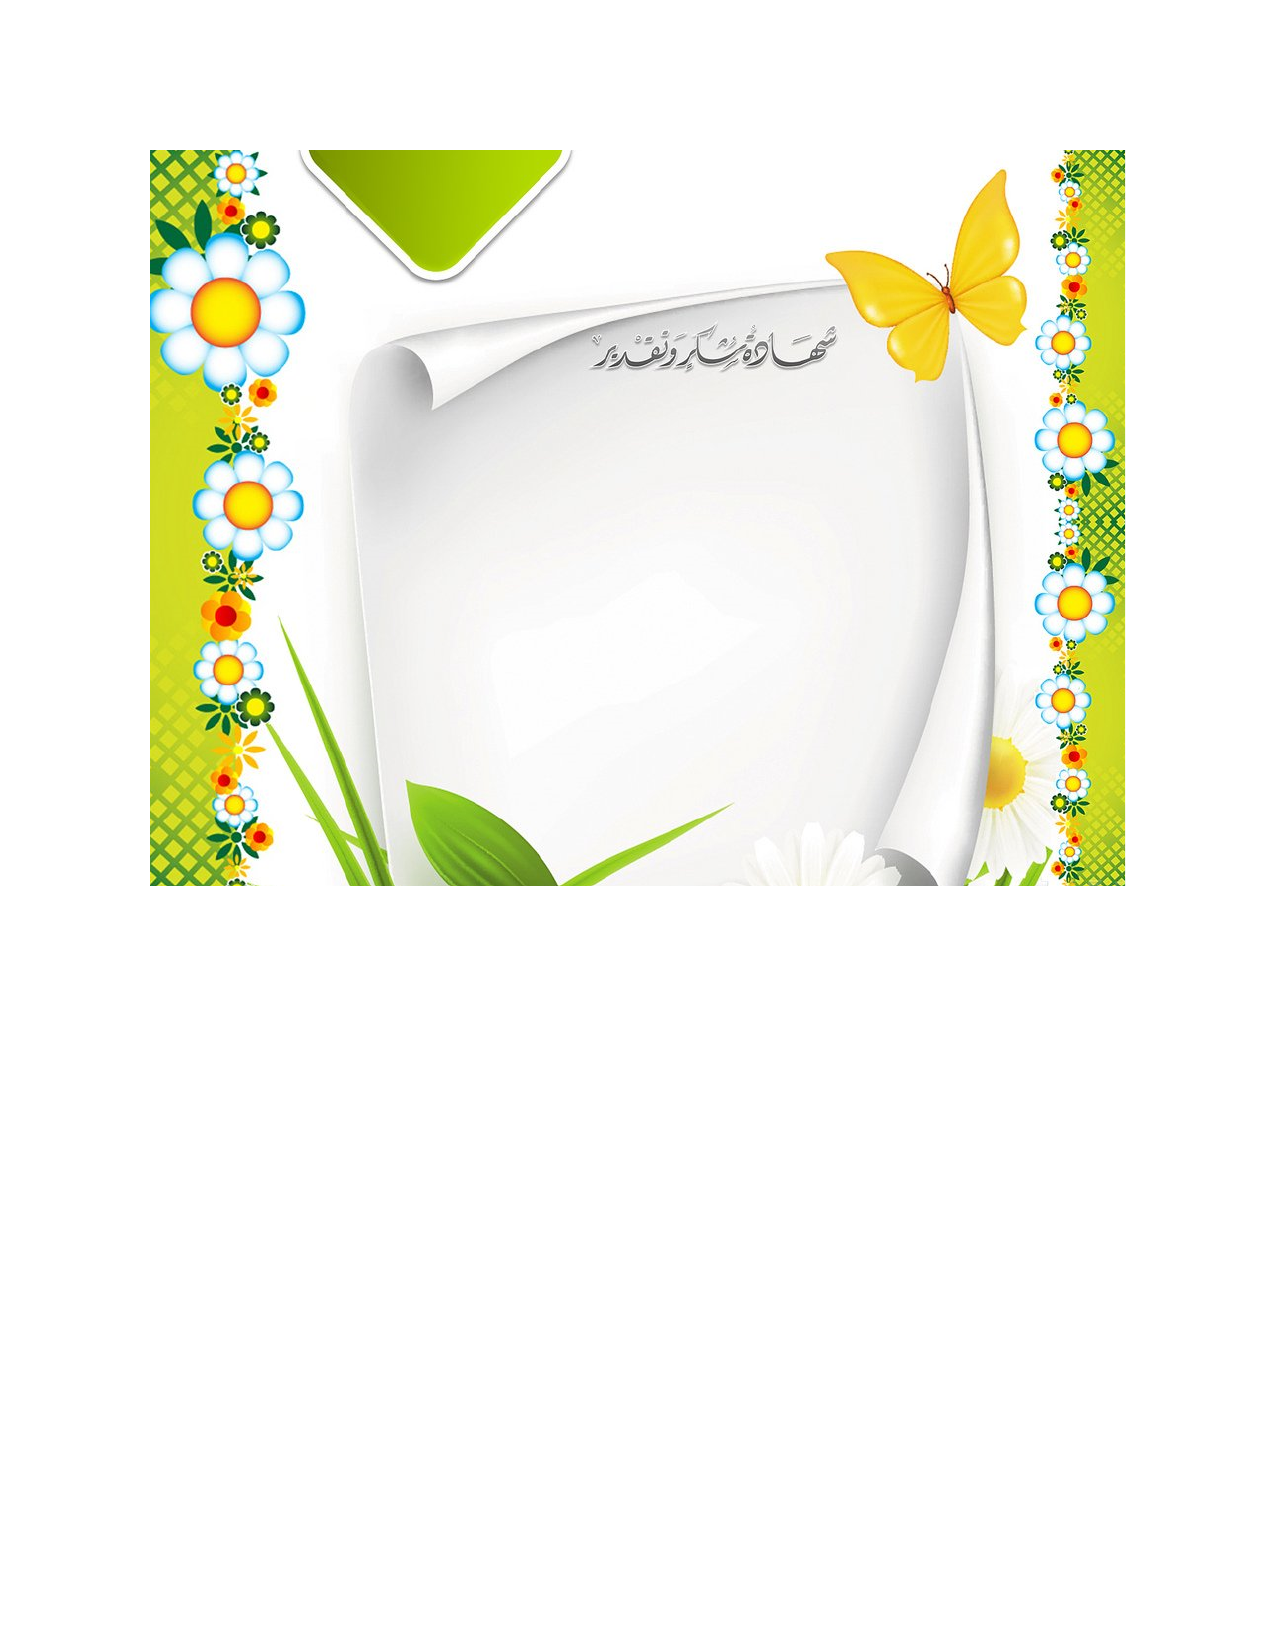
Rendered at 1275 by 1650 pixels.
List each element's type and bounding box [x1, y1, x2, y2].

picture [150, 150, 1125, 886]
